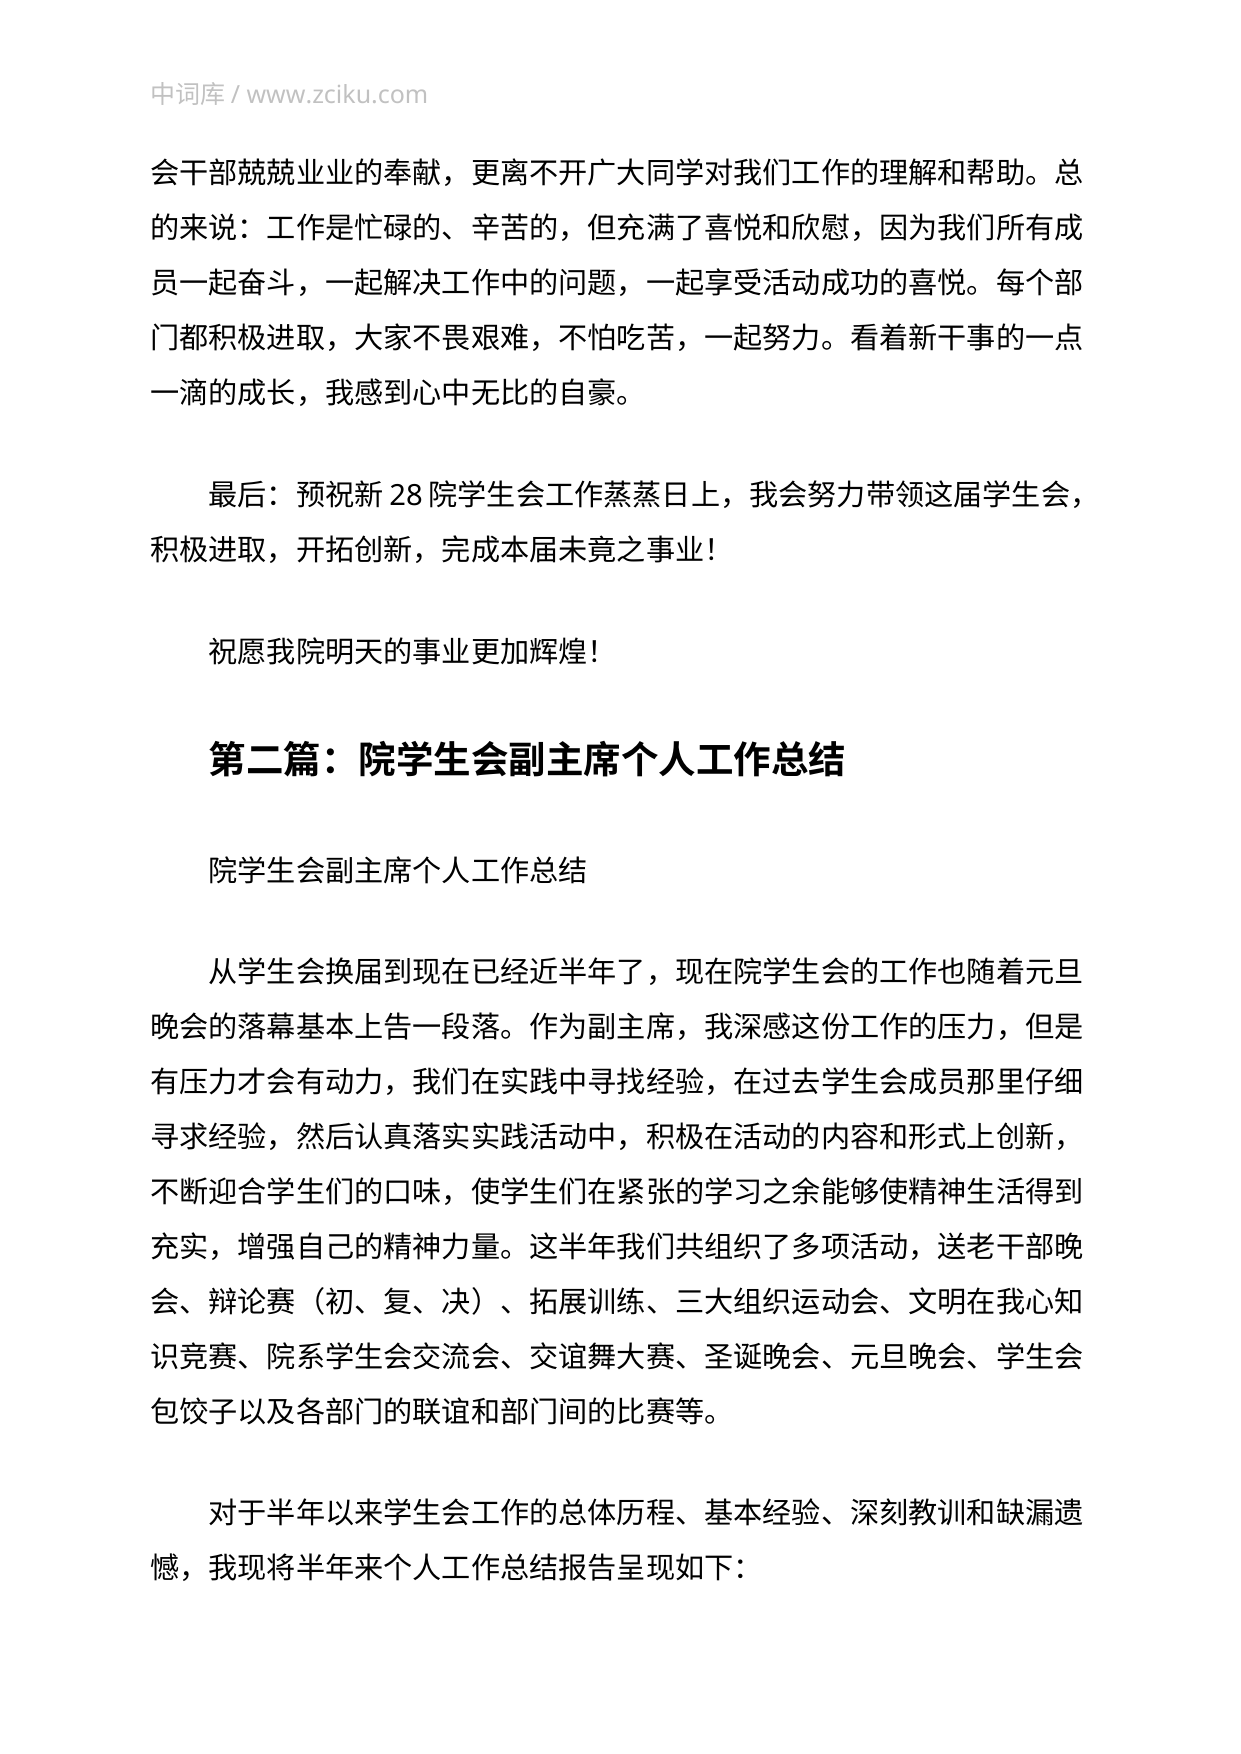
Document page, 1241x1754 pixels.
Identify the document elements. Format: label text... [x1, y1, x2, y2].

text 第二篇：院学生会副主席个人工作总结 [150, 730, 1090, 784]
text 从学生会换届到现在已经近半年了，现在院学生会的工作也随着元旦晚会的落幕基本上告一段落。作为副主席，我深感这份工作的压力，但是有压力才会有动力，我们在实践中寻找经验，在过去学生会成员那里仔细寻求经验，然后认真落实实践活动中，积极在活动的内容和形式上创新，不断迎合学生们的口味，使学生们在紧张的学习之余能够使精神生活得到充实，增强自己的精神力量。这半年我们共组织了多项活动，送老干部晚会、辩论赛（初、复、决）、拓展训练、三大组织运动会、文明在我心知识竞赛、院系学生会交流会、交谊舞大赛、圣诞晚会、元旦晚会、学生会包饺子以及各部门的联谊和部门间的比赛等。 [150, 949, 1090, 1431]
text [150, 150, 1090, 412]
text 祝愿我院明天的事业更加辉煌！ [150, 628, 1090, 670]
text 最后：预祝新28院学生会工作蒸蒸日上，我会努力带领这届学生会，积极进取，开拓创新，完成本届未竟之事业！ [150, 471, 1090, 569]
text 对于半年以来学生会工作的总体历程、基本经验、深刻教训和缺漏遗憾，我现将半年来个人工作总结报告呈现如下： [150, 1490, 1090, 1587]
text 院学生会副主席个人工作总结 [150, 847, 1090, 889]
